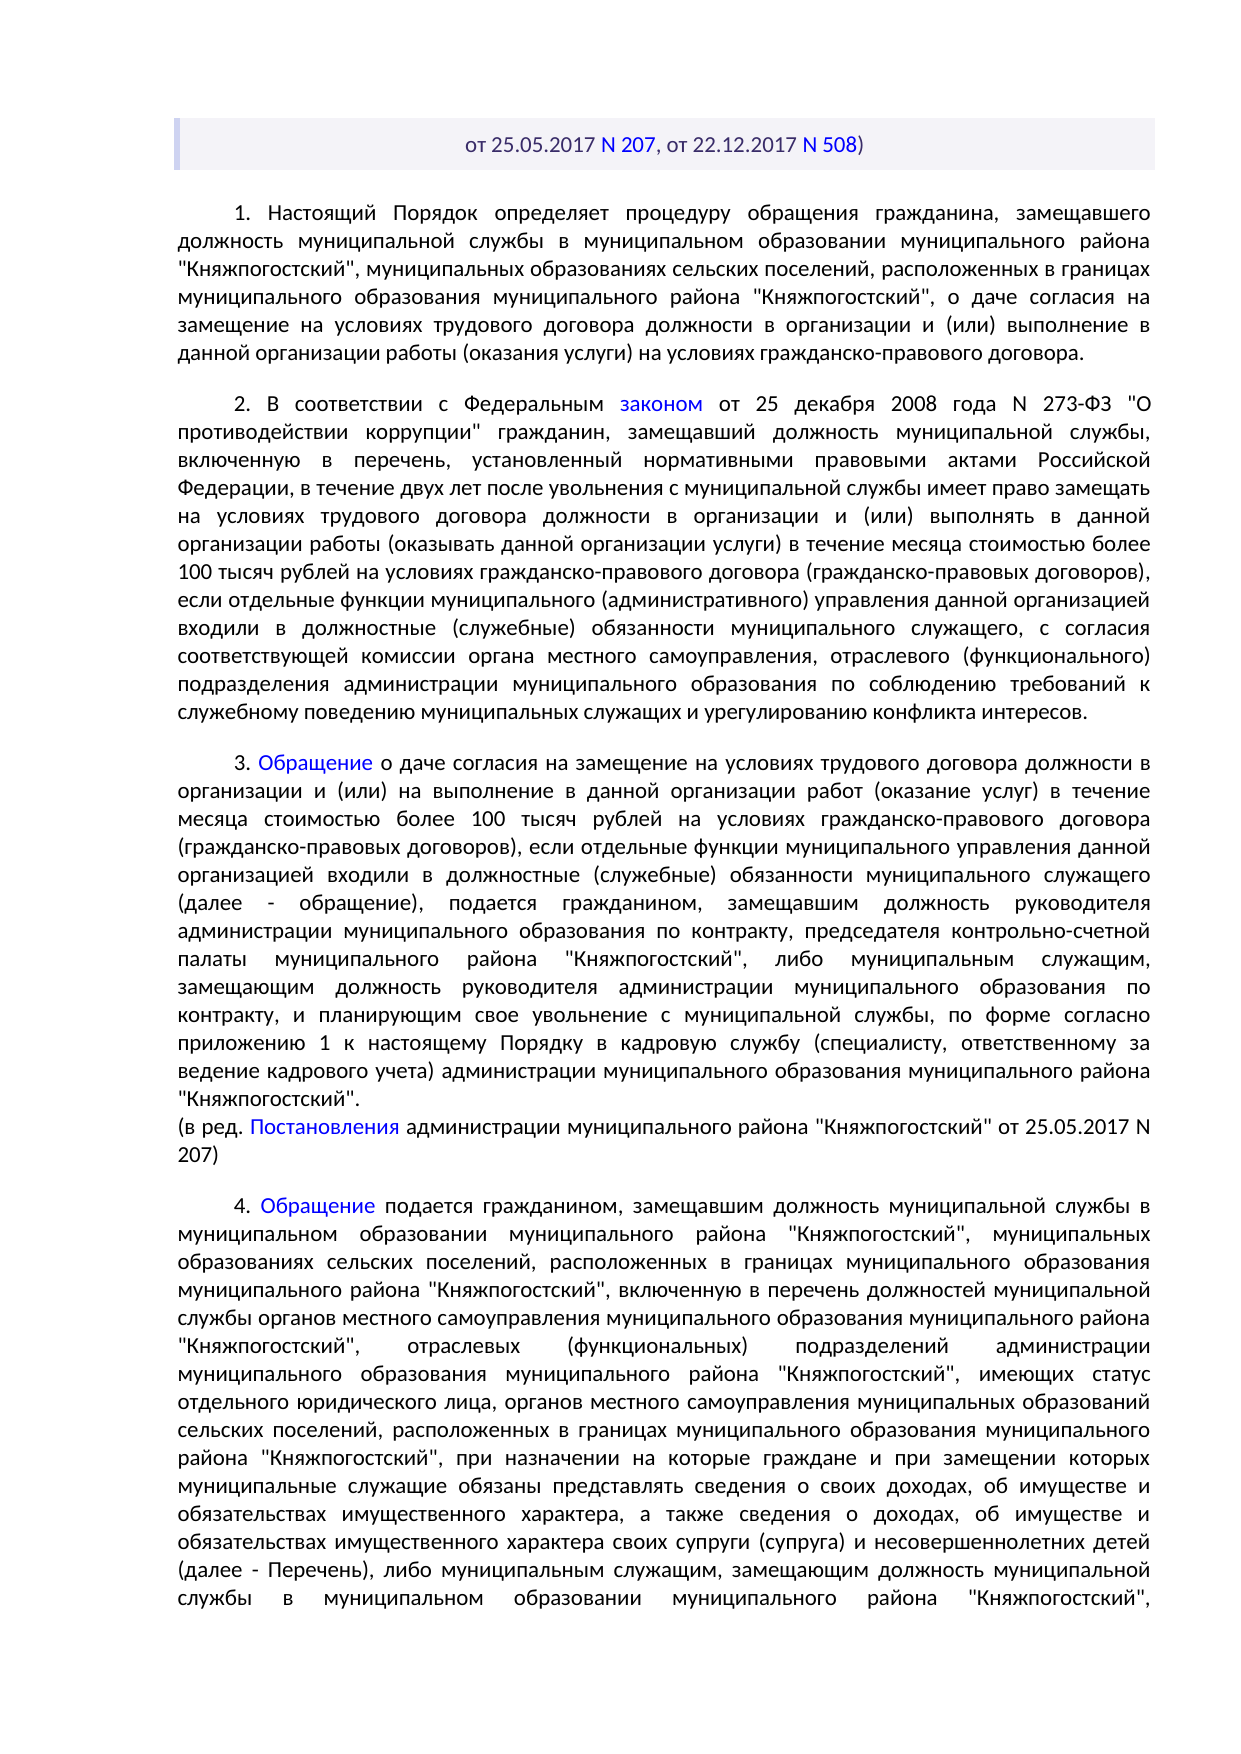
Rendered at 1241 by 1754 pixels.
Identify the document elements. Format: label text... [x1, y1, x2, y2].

text 3. Обращение о даче согласия на замещение на условиях трудового договора должности в организации и (или) на выполнение в данной организации работ (оказание услуг) в течение месяца стоимостью более 100 тысяч рублей на условиях гражданско-правового договора (гражданско-правовых договоров), если отдельные функции муниципального управления данной организацией входили в должностные (служебные) обязанности муниципального служащего (далее - обращение), подается гражданином, замещавшим должность руководителя администрации муниципального образования по контракту, председателя контрольно-счетной палаты муниципального района "Княжпогостский", либо муниципальным служащим, замещающим должность руководителя администрации муниципального образования по контракту, и планирующим свое увольнение с муниципальной службы, по форме согласно приложению 1 к настоящему Порядку в кадровую службу (специалисту, ответственному за ведение кадрового учета) администрации муниципального образования муниципального района "Княжпогостский". [177, 748, 1152, 1112]
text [177, 1191, 1152, 1611]
text 2. В соответствии с Федеральным законом от 25 декабря 2008 года N 273-ФЗ "О противодействии коррупции" гражданин, замещавший должность муниципальной службы, включенную в перечень, установленный нормативными правовыми актами Российской Федерации, в течение двух лет после увольнения с муниципальной службы имеет право замещать на условиях трудового договора должности в организации и (или) выполнять в данной организации работы (оказывать данной организации услуги) в течение месяца стоимостью более 100 тысяч рублей на условиях гражданско-правового договора (гражданско-правовых договоров), если отдельные функции муниципального (административного) управления данной организацией входили в должностные (служебные) обязанности муниципального служащего, с согласия соответствующей комиссии органа местного самоуправления, отраслевого (функционального) подразделения администрации муниципального образования по соблюдению требований к служебному поведению муниципальных служащих и урегулированию конфликта интересов. [177, 389, 1152, 725]
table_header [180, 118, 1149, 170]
text 1. Настоящий Порядок определяет процедуру обращения гражданина, замещавшего должность муниципальной службы в муниципальном образовании муниципального района "Княжпогостский", муниципальных образованиях сельских поселений, расположенных в границах муниципального образования муниципального района "Княжпогостский", о даче согласия на замещение на условиях трудового договора должности в организации и (или) выполнение в данной организации работы (оказания услуги) на условиях гражданско-правового договора. [177, 198, 1152, 366]
text (в ред. Постановления администрации муниципального района "Княжпогостский" от 25.05.2017 N 207) [177, 1112, 1152, 1168]
